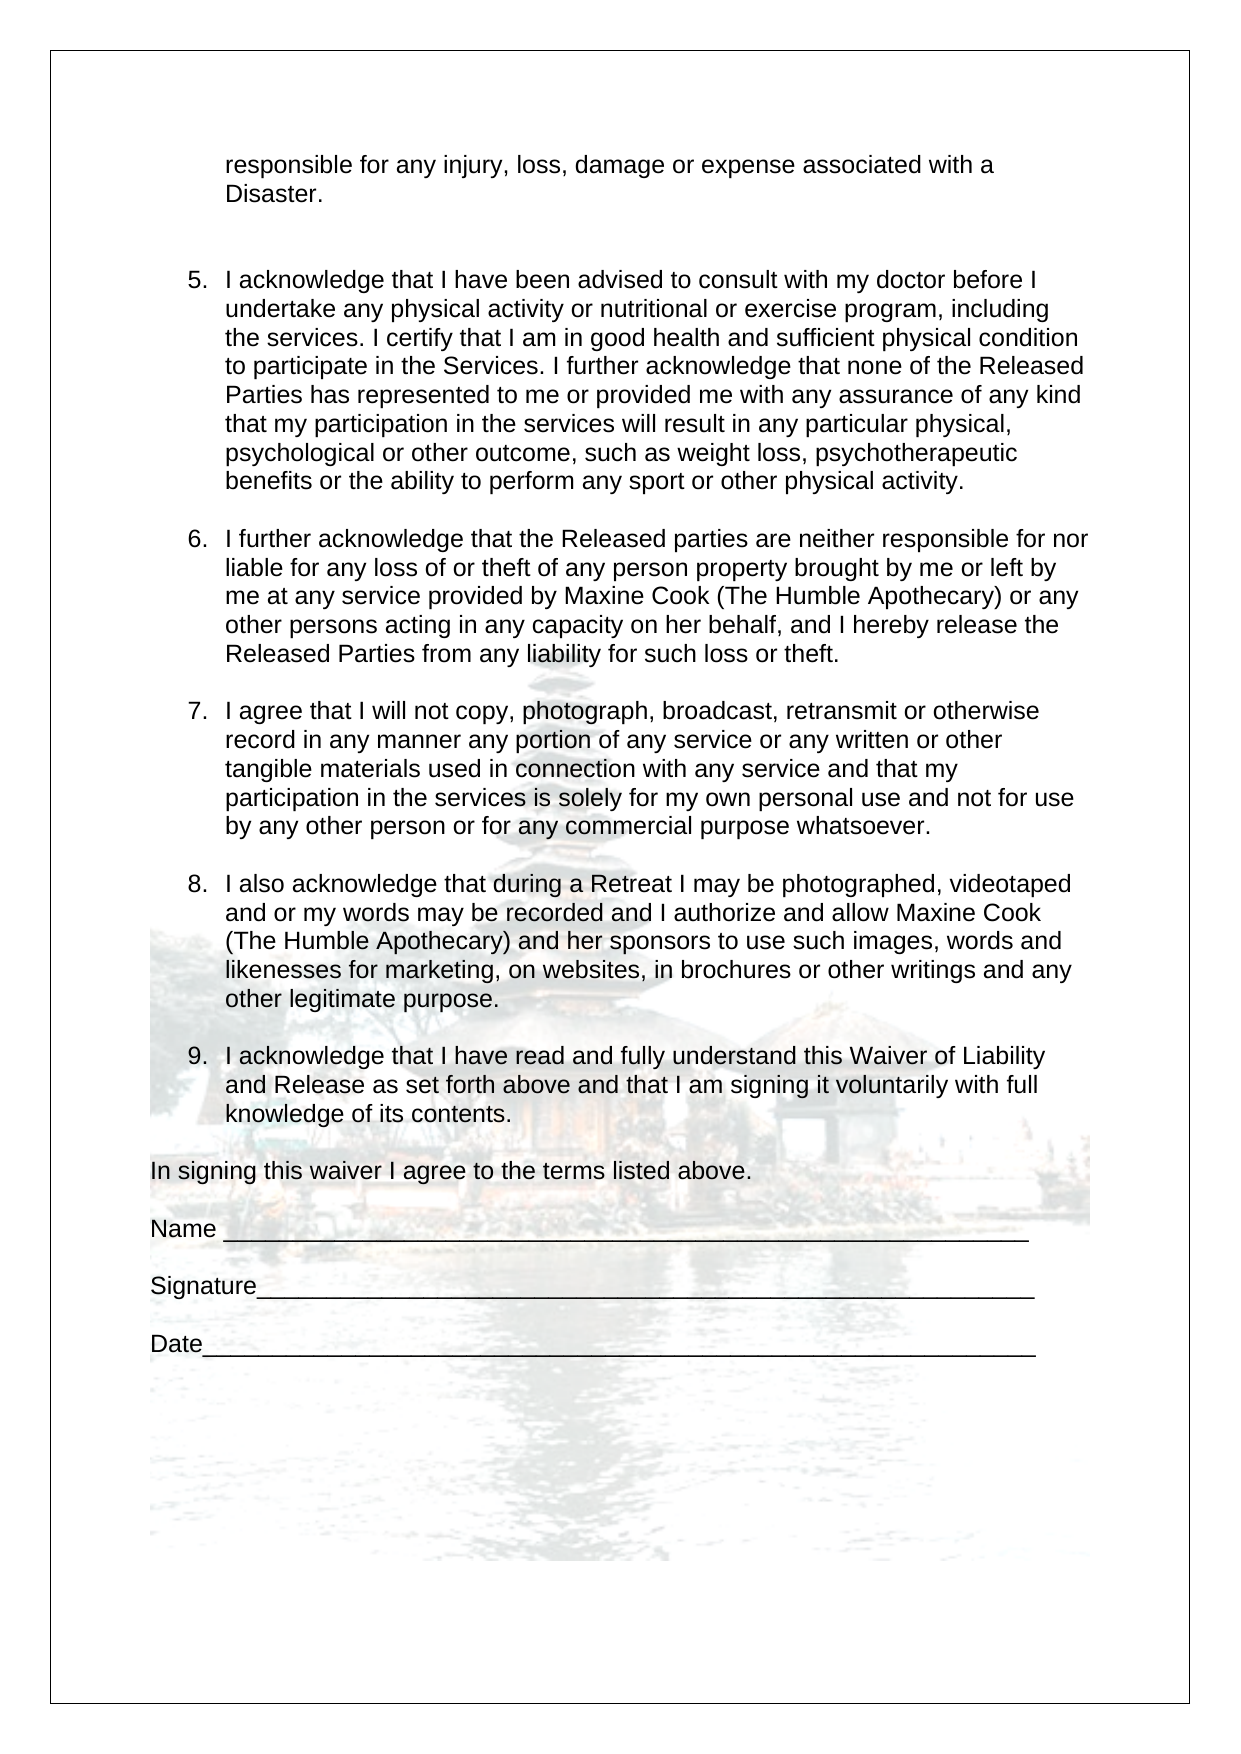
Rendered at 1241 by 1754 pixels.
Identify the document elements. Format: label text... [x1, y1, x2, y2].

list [187, 150, 1090, 207]
list I acknowledge that I have read and fully understand this Waiver of Liability and Release as set forth above and that I am signing it voluntarily with full knowledge of its contents. [187, 1041, 1090, 1127]
list I also acknowledge that during a Retreat I may be photographed, videotaped and or my words may be recorded and I authorize and allow Maxine Cook (The Humble Apothecary) and her sponsors to use such images, words and likenesses for marketing, on websites, in brochures or other writings and any other legitimate purpose. [187, 869, 1090, 1012]
text Signature________________________________________________________ [150, 1271, 1090, 1300]
text Name __________________________________________________________ [150, 1214, 1090, 1242]
list I agree that I will not copy, photograph, broadcast, retransmit or otherwise record in any manner any portion of any service or any written or other tangible materials used in connection with any service and that my participation in the services is solely for my own personal use and not for use by any other person or for any commercial purpose whatsoever. [187, 696, 1090, 840]
list I further acknowledge that the Released parties are neither responsible for nor liable for any loss of or theft of any person property brought by me or left by me at any service provided by Maxine Cook (The Humble Apothecary) or any other persons acting in any capacity on her behalf, and I hereby release the Released Parties from any liability for such loss or theft. [187, 524, 1090, 667]
text In signing this waiver I agree to the terms listed above. [150, 1156, 1090, 1185]
text Date____________________________________________________________ [150, 1329, 1090, 1357]
list I acknowledge that I have been advised to consult with my doctor before I undertake any physical activity or nutritional or exercise program, including the services. I certify that I am in good health and sufficient physical condition to participate in the Services. I further acknowledge that none of the Released Parties has represented to me or provided me with any assurance of any kind that my participation in the services will result in any particular physical, psychological or other outcome, such as weight loss, psychotherapeutic benefits or the ability to perform any sport or other physical activity. [187, 265, 1090, 495]
